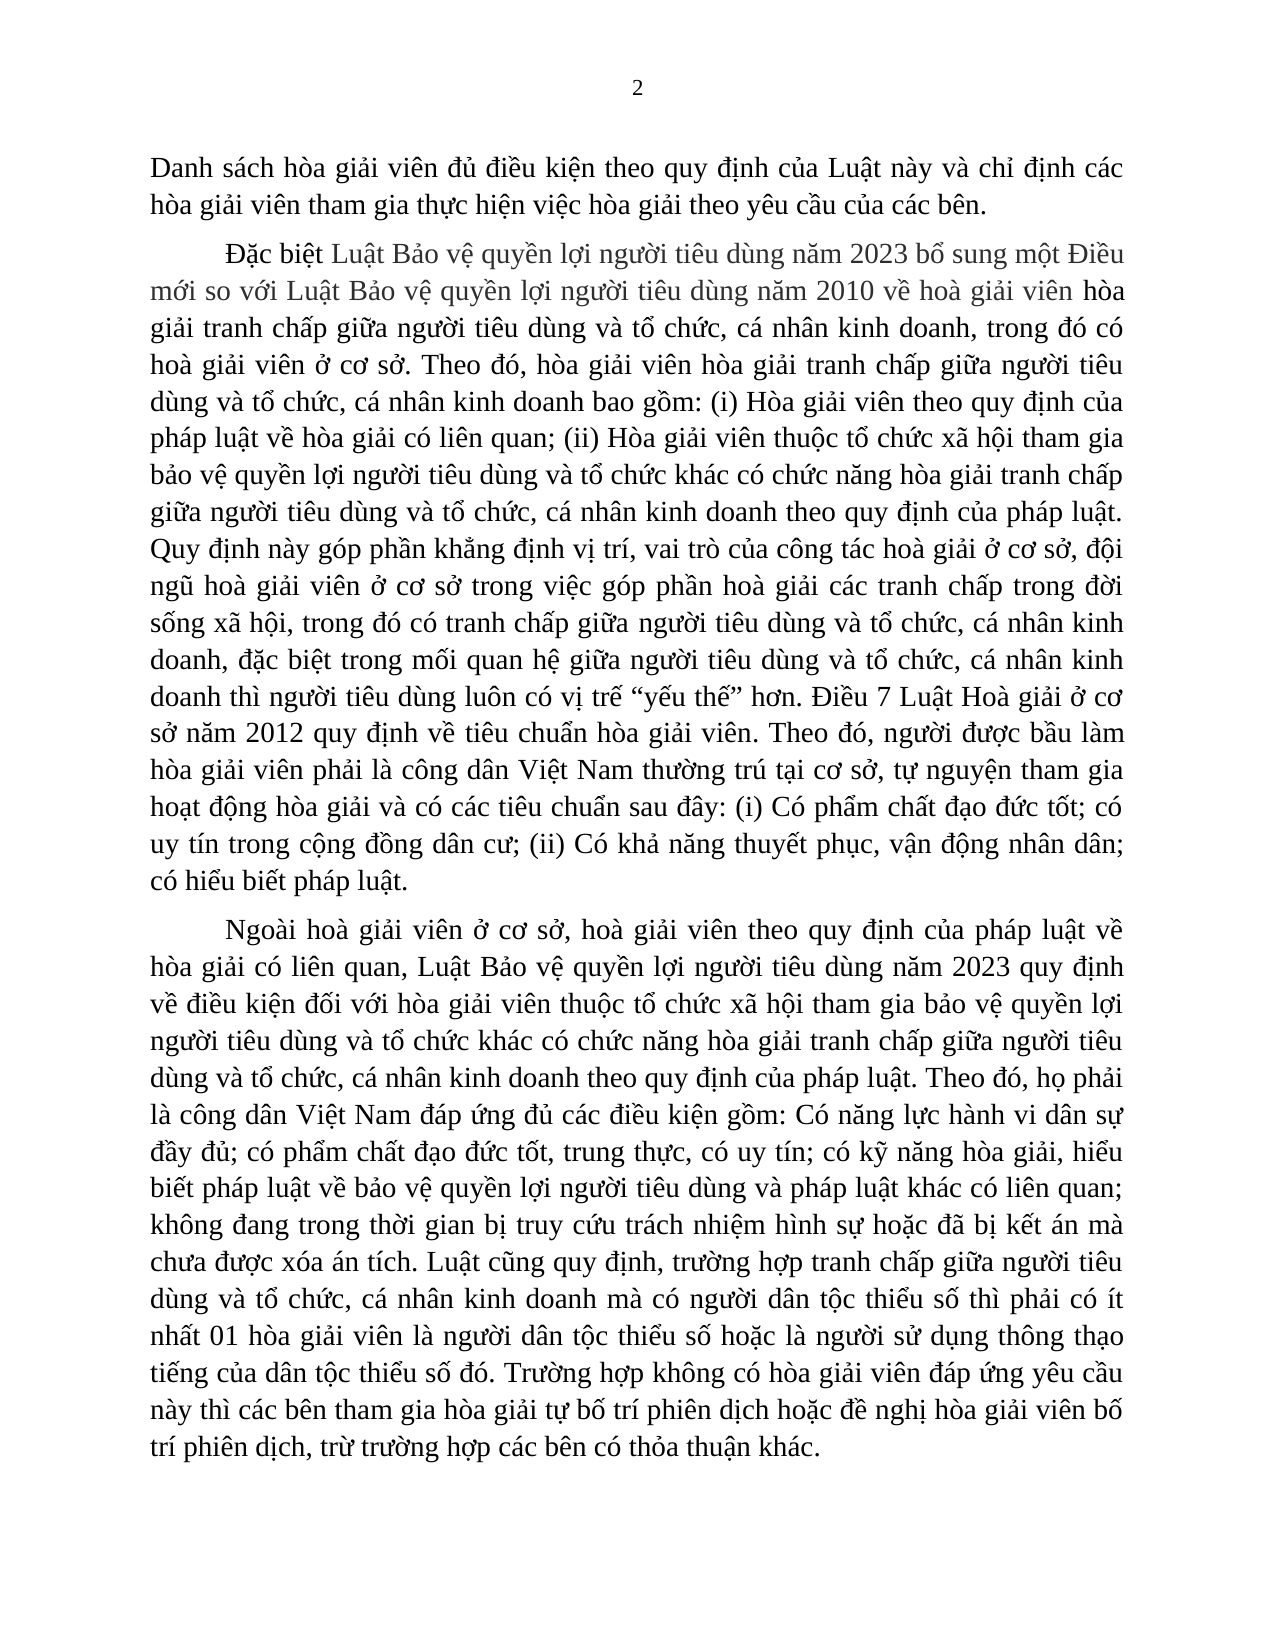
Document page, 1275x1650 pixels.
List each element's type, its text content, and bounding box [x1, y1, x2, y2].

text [150, 150, 1125, 220]
text Ngoài hoà giải viên ở cơ sở, hoà giải viên theo quy định của pháp luật về hòa giải có liên quan, Luật Bảo vệ quyền lợi người tiêu dùng năm 2023 quy định về điều kiện đối với hòa giải viên thuộc tổ chức xã hội tham gia bảo vệ quyền lợi người tiêu dùng và tổ chức khác có chức năng hòa giải tranh chấp giữa người tiêu dùng và tổ chức, cá nhân kinh doanh theo quy định của pháp luật. Theo đó, họ phải là công dân Việt Nam đáp ứng đủ các điều kiện gồm: Có năng lực hành vi dân sự đầy đủ; có phẩm chất đạo đức tốt, trung thực, có uy tín; có kỹ năng hòa giải, hiểu biết pháp luật về bảo vệ quyền lợi người tiêu dùng và pháp luật khác có liên quan; không đang trong thời gian bị truy cứu trách nhiệm hình sự hoặc đã bị kết án mà chưa được xóa án tích. Luật cũng quy định, trường hợp tranh chấp giữa người tiêu dùng và tổ chức, cá nhân kinh doanh mà có người dân tộc thiểu số thì phải có ít nhất 01 hòa giải viên là người dân tộc thiểu số hoặc là người sử dụng thông thạo tiếng của dân tộc thiểu số đó. Trường hợp không có hòa giải viên đáp ứng yêu cầu này thì các bên tham gia hòa giải tự bố trí phiên dịch hoặc đề nghị hòa giải viên bố trí phiên dịch, trừ trường hợp các bên có thỏa thuận khác. [150, 912, 1125, 1462]
text Đặc biệt Luật Bảo vệ quyền lợi người tiêu dùng năm 2023 bổ sung một Điều mới so với Luật Bảo vệ quyền lợi người tiêu dùng năm 2010 về hoà giải viên hòa giải tranh chấp giữa người tiêu dùng và tổ chức, cá nhân kinh doanh, trong đó có hoà giải viên ở cơ sở. Theo đó, hòa giải viên hòa giải tranh chấp giữa người tiêu dùng và tổ chức, cá nhân kinh doanh bao gồm: (i) Hòa giải viên theo quy định của pháp luật về hòa giải có liên quan; (ii) Hòa giải viên thuộc tổ chức xã hội tham gia bảo vệ quyền lợi người tiêu dùng và tổ chức khác có chức năng hòa giải tranh chấp giữa người tiêu dùng và tổ chức, cá nhân kinh doanh theo quy định của pháp luật. Quy định này góp phần khẳng định vị trí, vai trò của công tác hoà giải ở cơ sở, đội ngũ hoà giải viên ở cơ sở trong việc góp phần hoà giải các tranh chấp trong đời sống xã hội, trong đó có tranh chấp giữa người tiêu dùng và tổ chức, cá nhân kinh doanh, đặc biệt trong mối quan hệ giữa người tiêu dùng và tổ chức, cá nhân kinh doanh thì người tiêu dùng luôn có vị trế “yếu thế” hơn. Điều 7 Luật Hoà giải ở cơ sở năm 2012 quy định về tiêu chuẩn hòa giải viên. Theo đó, người được bầu làm hòa giải viên phải là công dân Việt Nam thường trú tại cơ sở, tự nguyện tham gia hoạt động hòa giải và có các tiêu chuẩn sau đây: (i) Có phẩm chất đạo đức tốt; có uy tín trong cộng đồng dân cư; (ii) Có khả năng thuyết phục, vận động nhân dân; có hiểu biết pháp luật. [150, 236, 1125, 897]
